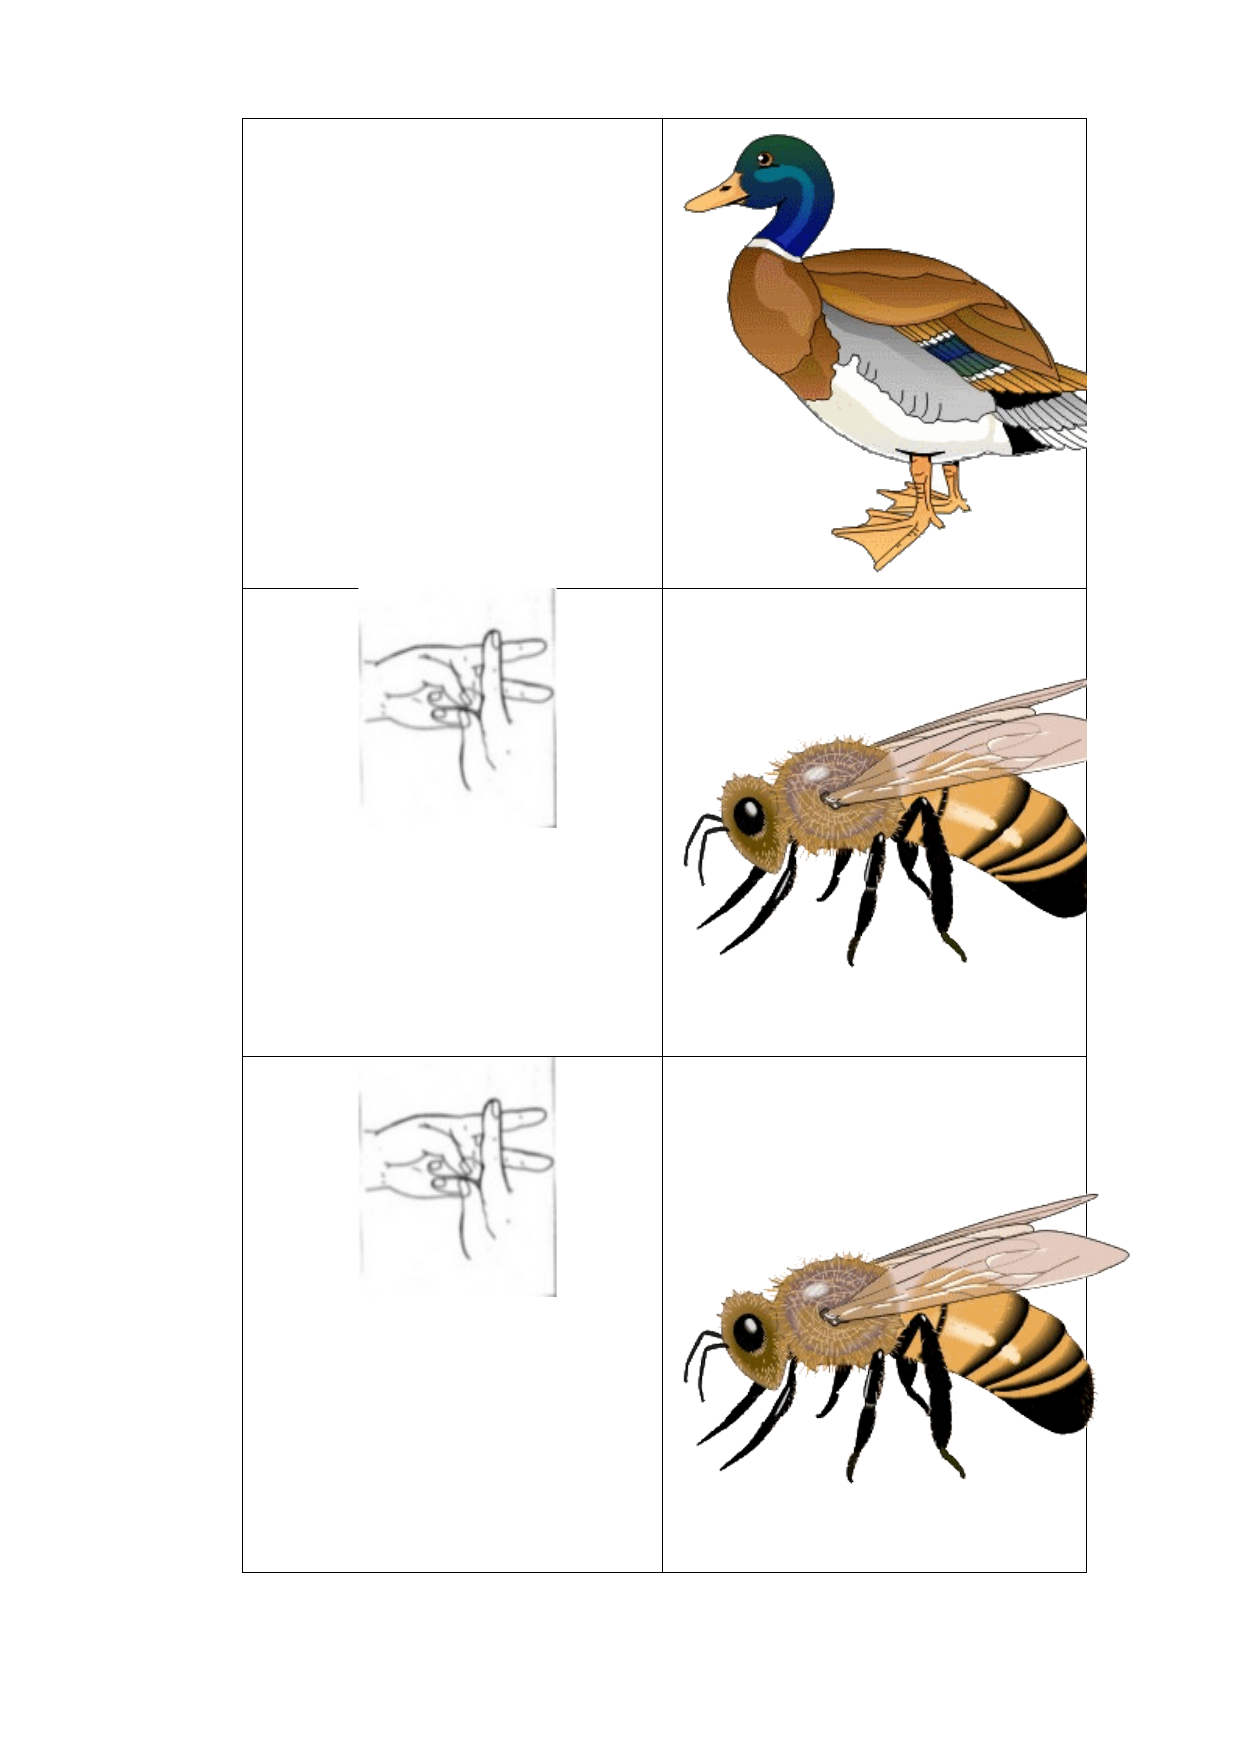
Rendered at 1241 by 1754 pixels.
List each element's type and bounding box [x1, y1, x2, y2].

picture [673, 1105, 1141, 1573]
table_cell [663, 1057, 1086, 1572]
table_cell [663, 119, 673, 588]
picture [673, 119, 1087, 1057]
picture [358, 1057, 557, 1297]
picture [358, 588, 557, 828]
table_cell [243, 119, 662, 588]
table_cell [663, 589, 673, 1056]
table_cell [243, 589, 662, 1056]
table_cell [243, 1057, 662, 1572]
